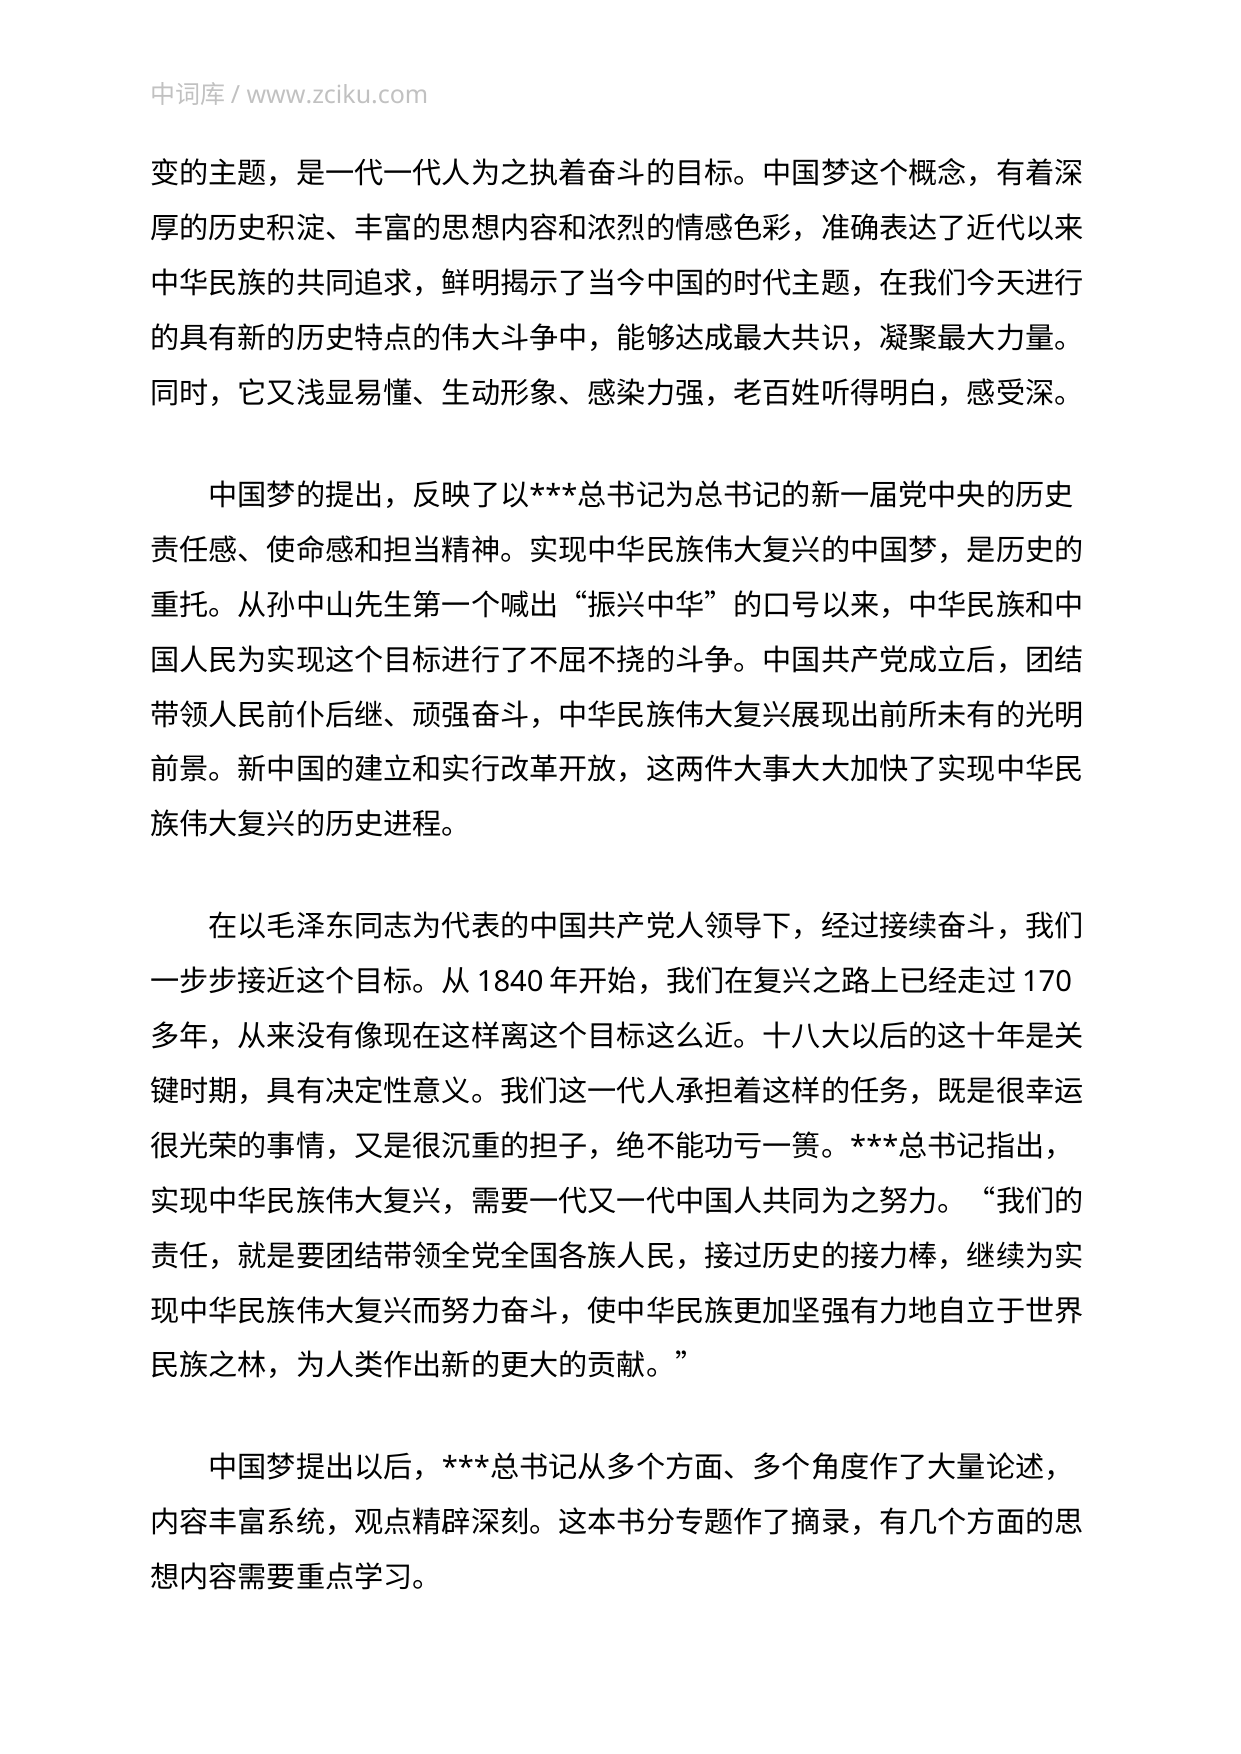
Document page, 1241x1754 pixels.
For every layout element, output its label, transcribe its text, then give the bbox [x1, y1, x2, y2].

text 中国梦提出以后，***总书记从多个方面、多个角度作了大量论述，内容丰富系统，观点精辟深刻。这本书分专题作了摘录，有几个方面的思想内容需要重点学习。 [150, 1444, 1090, 1596]
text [150, 150, 1090, 412]
text 中国梦的提出，反映了以***总书记为总书记的新一届党中央的历史责任感、使命感和担当精神。实现中华民族伟大复兴的中国梦，是历史的重托。从孙中山先生第一个喊出“振兴中华”的口号以来，中华民族和中国人民为实现这个目标进行了不屈不挠的斗争。中国共产党成立后，团结带领人民前仆后继、顽强奋斗，中华民族伟大复兴展现出前所未有的光明前景。新中国的建立和实行改革开放，这两件大事大大加快了实现中华民族伟大复兴的历史进程。 [150, 471, 1090, 843]
text 在以毛泽东同志为代表的中国共产党人领导下，经过接续奋斗，我们一步步接近这个目标。从1840年开始，我们在复兴之路上已经走过170多年，从来没有像现在这样离这个目标这么近。十八大以后的这十年是关键时期，具有决定性意义。我们这一代人承担着这样的任务，既是很幸运很光荣的事情，又是很沉重的担子，绝不能功亏一篑。***总书记指出，实现中华民族伟大复兴，需要一代又一代中国人共同为之努力。“我们的责任，就是要团结带领全党全国各族人民，接过历史的接力棒，继续为实现中华民族伟大复兴而努力奋斗，使中华民族更加坚强有力地自立于世界民族之林，为人类作出新的更大的贡献。” [150, 903, 1090, 1384]
